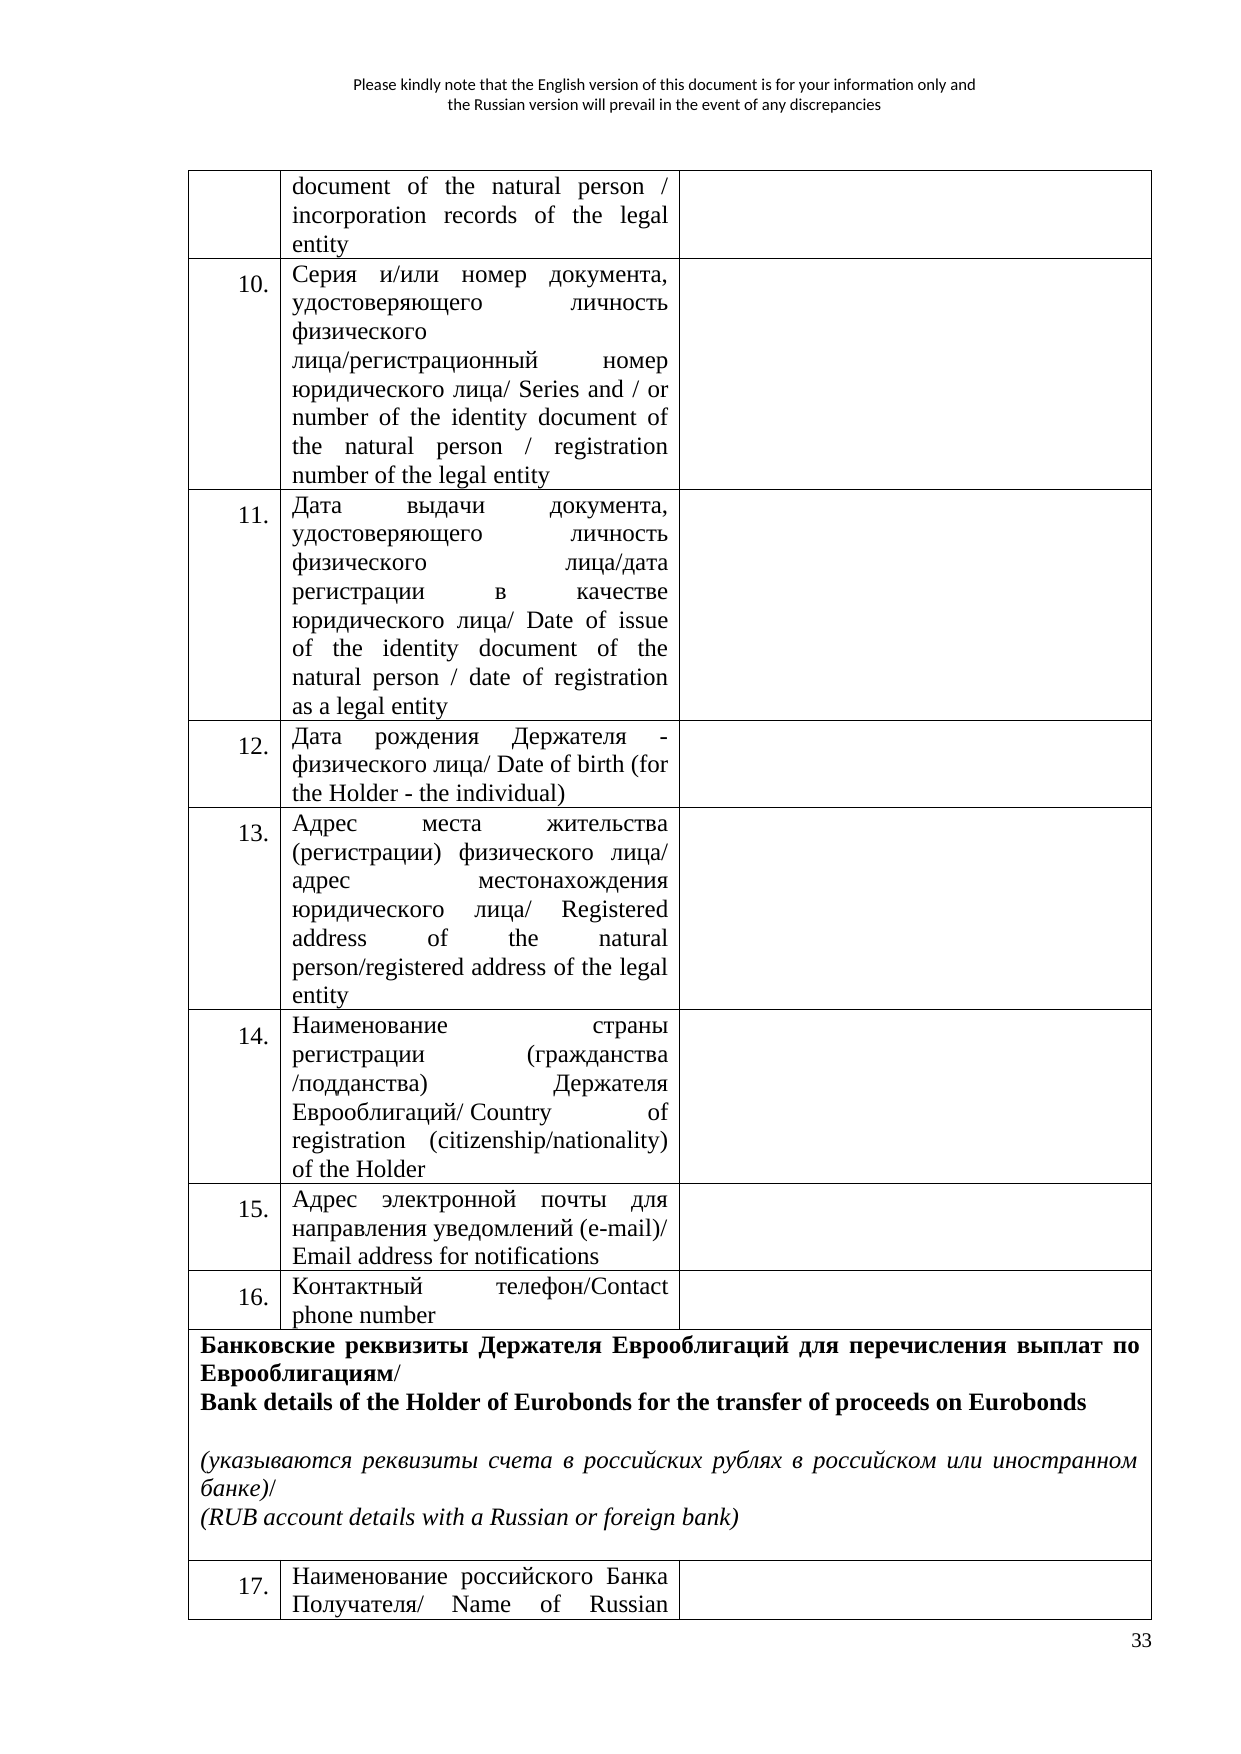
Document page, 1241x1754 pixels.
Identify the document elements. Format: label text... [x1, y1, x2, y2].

table_cell [189, 490, 280, 720]
table_cell Адрес электронной почты для направления уведомлений (e-mail)/ Email address for notifications [281, 1184, 679, 1270]
table_cell [680, 490, 1151, 720]
table_cell [680, 808, 1151, 1009]
table_cell [680, 1010, 1151, 1183]
table_cell [189, 1010, 280, 1183]
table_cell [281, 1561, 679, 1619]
table_cell Контактный телефон/Contact phone number [281, 1271, 679, 1329]
table_cell [680, 1271, 1151, 1329]
table_cell Банковские реквизиты Держателя Еврооблигаций для перечисления выплат по Еврооблигациям/ Bank details of the Holder of Eurobonds for the transfer of proceeds on Eurobonds (указываются реквизиты счета в российских рублях в российском или иностранном банке)/ (RUB account details with a Russian or foreign bank) [189, 1330, 1151, 1560]
table_cell [189, 1271, 280, 1329]
table_cell Дата рождения Держателя - физического лица/ Date of birth (for the Holder - the individual) [281, 721, 679, 807]
table_cell [680, 259, 1151, 489]
table_cell Наименование страны регистрации (гражданства /подданства) Держателя Еврооблигаций/ Country of registration (citizenship/nationality) of the Holder [281, 1010, 679, 1183]
table_cell Адрес места жительства (регистрации) физического лица/ адрес местонахождения юридического лица/ Registered address of the natural person/registered address of the legal entity [281, 808, 679, 1009]
table_cell [680, 171, 1151, 258]
table_cell Дата выдачи документа, удостоверяющего личность физического лица/дата регистрации в качестве юридического лица/ Date of issue of the identity document of the natural person / date of registration as a legal entity [281, 490, 679, 720]
table_cell [189, 721, 280, 807]
table_cell [189, 1184, 280, 1270]
table_cell Серия и/или номер документа, удостоверяющего личность физического лица/регистрационный номер юридического лица/ Series and / or number of the identity document of the natural person / registration number of the legal entity [281, 259, 679, 489]
table_cell [680, 1184, 1151, 1270]
table_cell [189, 808, 280, 1009]
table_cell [281, 171, 679, 258]
table_cell [680, 721, 1151, 807]
table_cell [680, 1561, 1151, 1619]
table_cell [189, 171, 280, 258]
table_cell [189, 259, 280, 489]
table_cell [189, 1561, 280, 1619]
